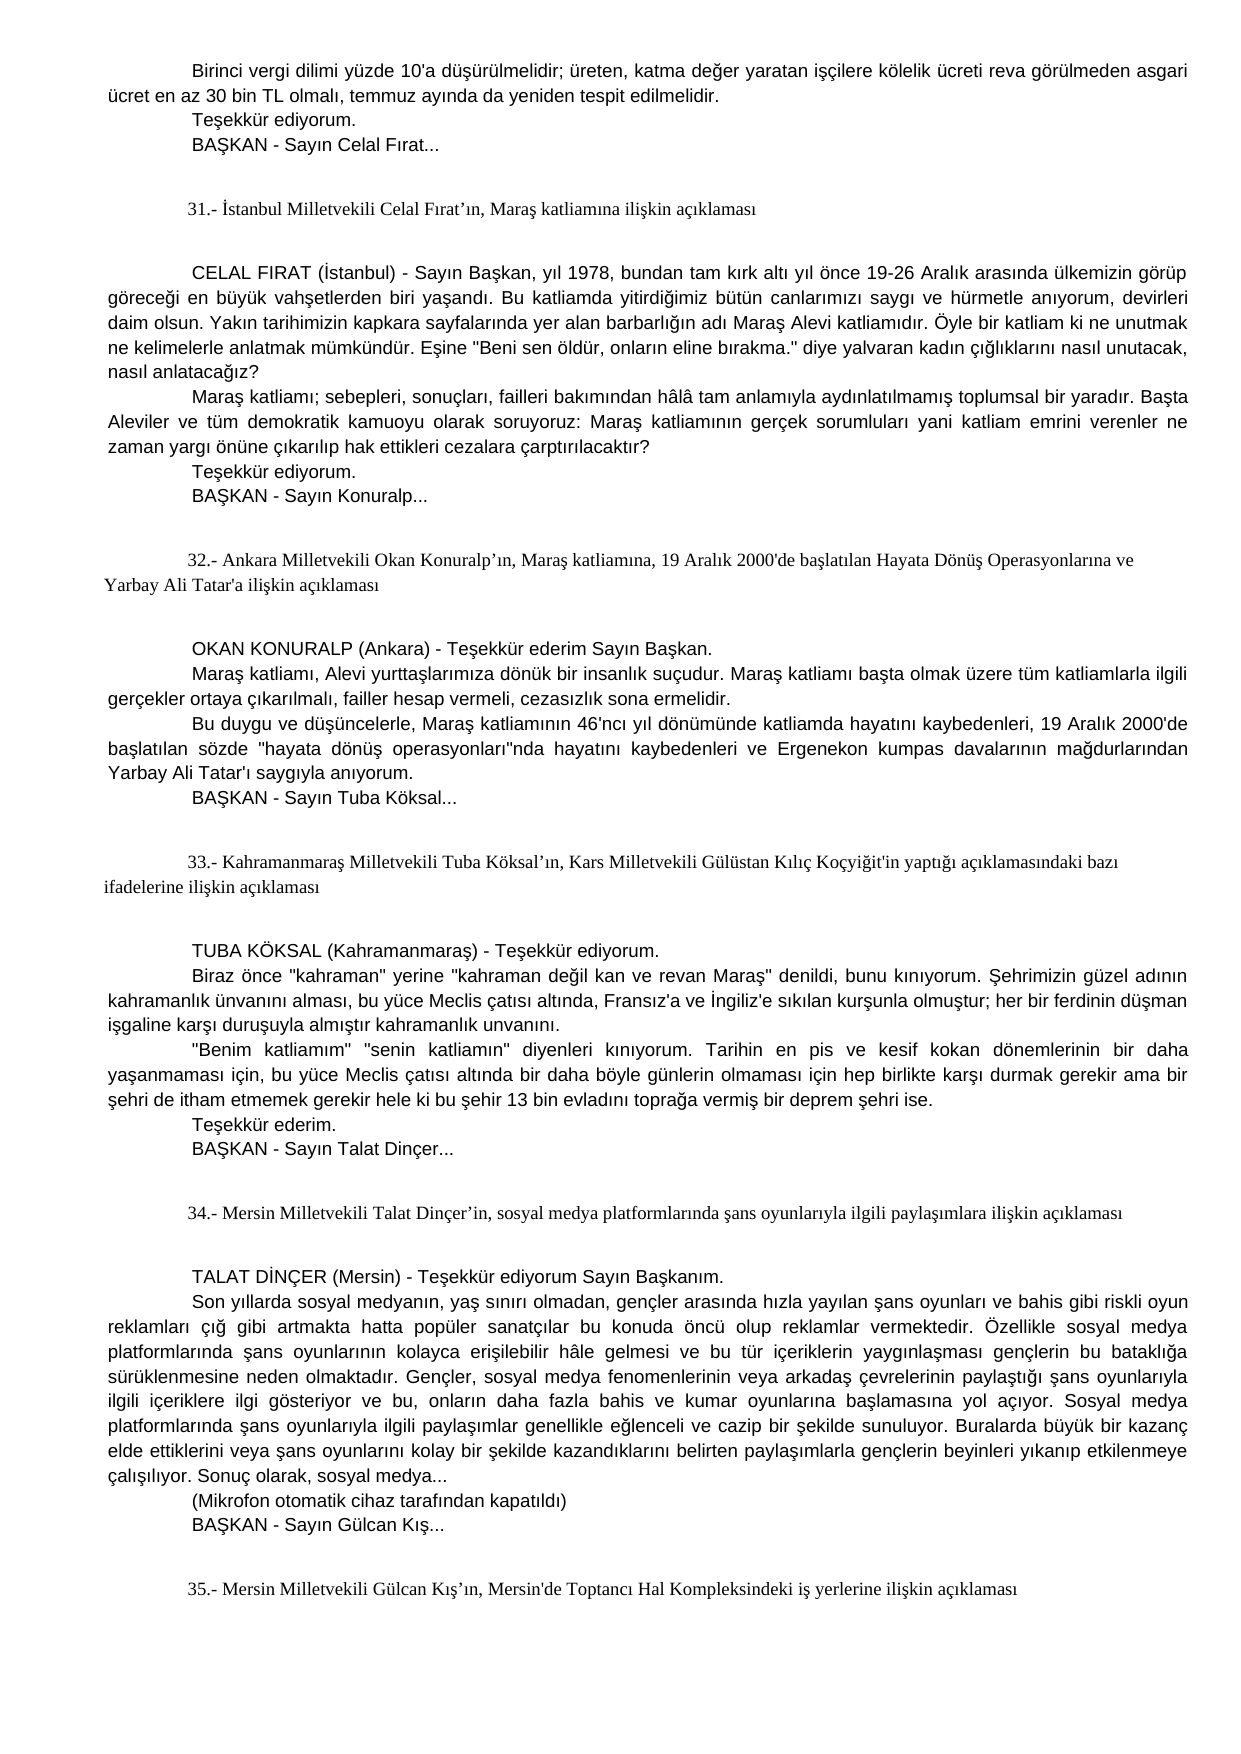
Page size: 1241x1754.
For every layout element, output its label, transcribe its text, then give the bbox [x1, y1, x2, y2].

text CELAL FIRAT (İstanbul) - Sayın Başkan, yıl 1978, bundan tam kırk altı yıl önce 19-26 Aralık arasında ülkemizin görüp göreceği en büyük vahşetlerden biri yaşandı. Bu katliamda yitirdiğimiz bütün canlarımızı saygı ve hürmetle anıyorum, devirleri daim olsun. Yakın tarihimizin kapkara sayfalarında yer alan barbarlığın adı Maraş Alevi katliamıdır. Öyle bir katliam ki ne unutmak ne kelimelerle anlatmak mümkündür. Eşine "Beni sen öldür, onların eline bırakma." diye yalvaran kadın çığlıklarını nasıl unutacak, nasıl anlatacağız? [108, 262, 1189, 383]
text Son yıllarda sosyal medyanın, yaş sınırı olmadan, gençler arasında hızla yayılan şans oyunları ve bahis gibi riskli oyun reklamları çığ gibi artmakta hatta popüler sanatçılar bu konuda öncü olup reklamlar vermektedir. Özellikle sosyal medya platformlarında şans oyunlarının kolayca erişilebilir hâle gelmesi ve bu tür içeriklerin yaygınlaşması gençlerin bu bataklığa sürüklenmesine neden olmaktadır. Gençler, sosyal medya fenomenlerinin veya arkadaş çevrelerinin paylaştığı şans oyunlarıyla ilgili içeriklere ilgi gösteriyor ve bu, onların daha fazla bahis ve kumar oyunlarına başlamasına yol açıyor. Sosyal medya platformlarında şans oyunlarıyla ilgili paylaşımlar genellikle eğlenceli ve cazip bir şekilde sunuluyor. Buralarda büyük bir kazanç elde ettiklerini veya şans oyunlarını kolay bir şekilde kazandıklarını belirten paylaşımlarla gençlerin beyinleri yıkanıp etkilenmeye çalışılıyor. Sonuç olarak, sosyal medya... [108, 1291, 1189, 1486]
text BAŞKAN - Sayın Gülcan Kış... [108, 1514, 1189, 1536]
text 34.- Mersin Milletvekili Talat Dinçer’in, sosyal medya platformlarında şans oyunlarıyla ilgili paylaşımlara ilişkin açıklaması [103, 1202, 1193, 1224]
text BAŞKAN - Sayın Konuralp... [108, 485, 1189, 507]
text 31.- İstanbul Milletvekili Celal Fırat’ın, Maraş katliamına ilişkin açıklaması [103, 198, 1193, 220]
text OKAN KONURALP (Ankara) - Teşekkür ederim Sayın Başkan. [108, 638, 1189, 660]
text Maraş katliamı; sebepleri, sonuçları, failleri bakımından hâlâ tam anlamıyla aydınlatılmamış toplumsal bir yaradır. Başta Aleviler ve tüm demokratik kamuoyu olarak soruyoruz: Maraş katliamının gerçek sorumluları yani katliam emrini verenler ne zaman yargı önüne çıkarılıp hak ettikleri cezalara çarptırılacaktır? [108, 386, 1189, 457]
text BAŞKAN - Sayın Celal Fırat... [108, 134, 1189, 156]
text 32.- Ankara Milletvekili Okan Konuralp’ın, Maraş katliamına, 19 Aralık 2000'de başlatılan Hayata Dönüş Operasyonlarına ve Yarbay Ali Tatar'a ilişkin açıklaması [103, 549, 1193, 596]
text BAŞKAN - Sayın Talat Dinçer... [108, 1138, 1189, 1160]
text TALAT DİNÇER (Mersin) - Teşekkür ediyorum Sayın Başkanım. [108, 1266, 1189, 1288]
text Teşekkür ediyorum. [108, 109, 1189, 131]
text Teşekkür ediyorum. [108, 461, 1189, 482]
text Birinci vergi dilimi yüzde 10'a düşürülmelidir; üreten, katma değer yaratan işçilere kölelik ücreti reva görülmeden asgari ücret en az 30 bin TL olmalı, temmuz ayında da yeniden tespit edilmelidir. [108, 60, 1189, 106]
text (Mikrofon otomatik cihaz tarafından kapatıldı) [108, 1489, 1189, 1511]
text Biraz önce "kahraman" yerine "kahraman değil kan ve revan Maraş" denildi, bunu kınıyorum. Şehrimizin güzel adının kahramanlık ünvanını alması, bu yüce Meclis çatısı altında, Fransız'a ve İngiliz'e sıkılan kurşunla olmuştur; her bir ferdinin düşman işgaline karşı duruşuyla almıştır kahramanlık unvanını. [108, 965, 1189, 1036]
text BAŞKAN - Sayın Tuba Köksal... [108, 787, 1189, 808]
text 35.- Mersin Milletvekili Gülcan Kış’ın, Mersin'de Toptancı Hal Kompleksindeki iş yerlerine ilişkin açıklaması [103, 1578, 1193, 1600]
text "Benim katliamım" "senin katliamın" diyenleri kınıyorum. Tarihin en pis ve kesif kokan dönemlerinin bir daha yaşanmaması için, bu yüce Meclis çatısı altında bir daha böyle günlerin olmaması için hep birlikte karşı durmak gerekir ama bir şehri de itham etmemek gerekir hele ki bu şehir 13 bin evladını toprağa vermiş bir deprem şehri ise. [108, 1039, 1189, 1110]
text 33.- Kahramanmaraş Milletvekili Tuba Köksal’ın, Kars Milletvekili Gülüstan Kılıç Koçyiğit'in yaptığı açıklamasındaki bazı ifadelerine ilişkin açıklaması [103, 851, 1193, 897]
text Maraş katliamı, Alevi yurttaşlarımıza dönük bir insanlık suçudur. Maraş katliamı başta olmak üzere tüm katliamlarla ilgili gerçekler ortaya çıkarılmalı, failler hesap vermeli, cezasızlık sona ermelidir. [108, 663, 1189, 709]
text TUBA KÖKSAL (Kahramanmaraş) - Teşekkür ediyorum. [108, 940, 1189, 961]
text Bu duygu ve düşüncelerle, Maraş katliamının 46'ncı yıl dönümünde katliamda hayatını kaybedenleri, 19 Aralık 2000'de başlatılan sözde "hayata dönüş operasyonları"nda hayatını kaybedenleri ve Ergenekon kumpas davalarının mağdurlarından Yarbay Ali Tatar'ı saygıyla anıyorum. [108, 713, 1189, 784]
text Teşekkür ederim. [108, 1113, 1189, 1135]
